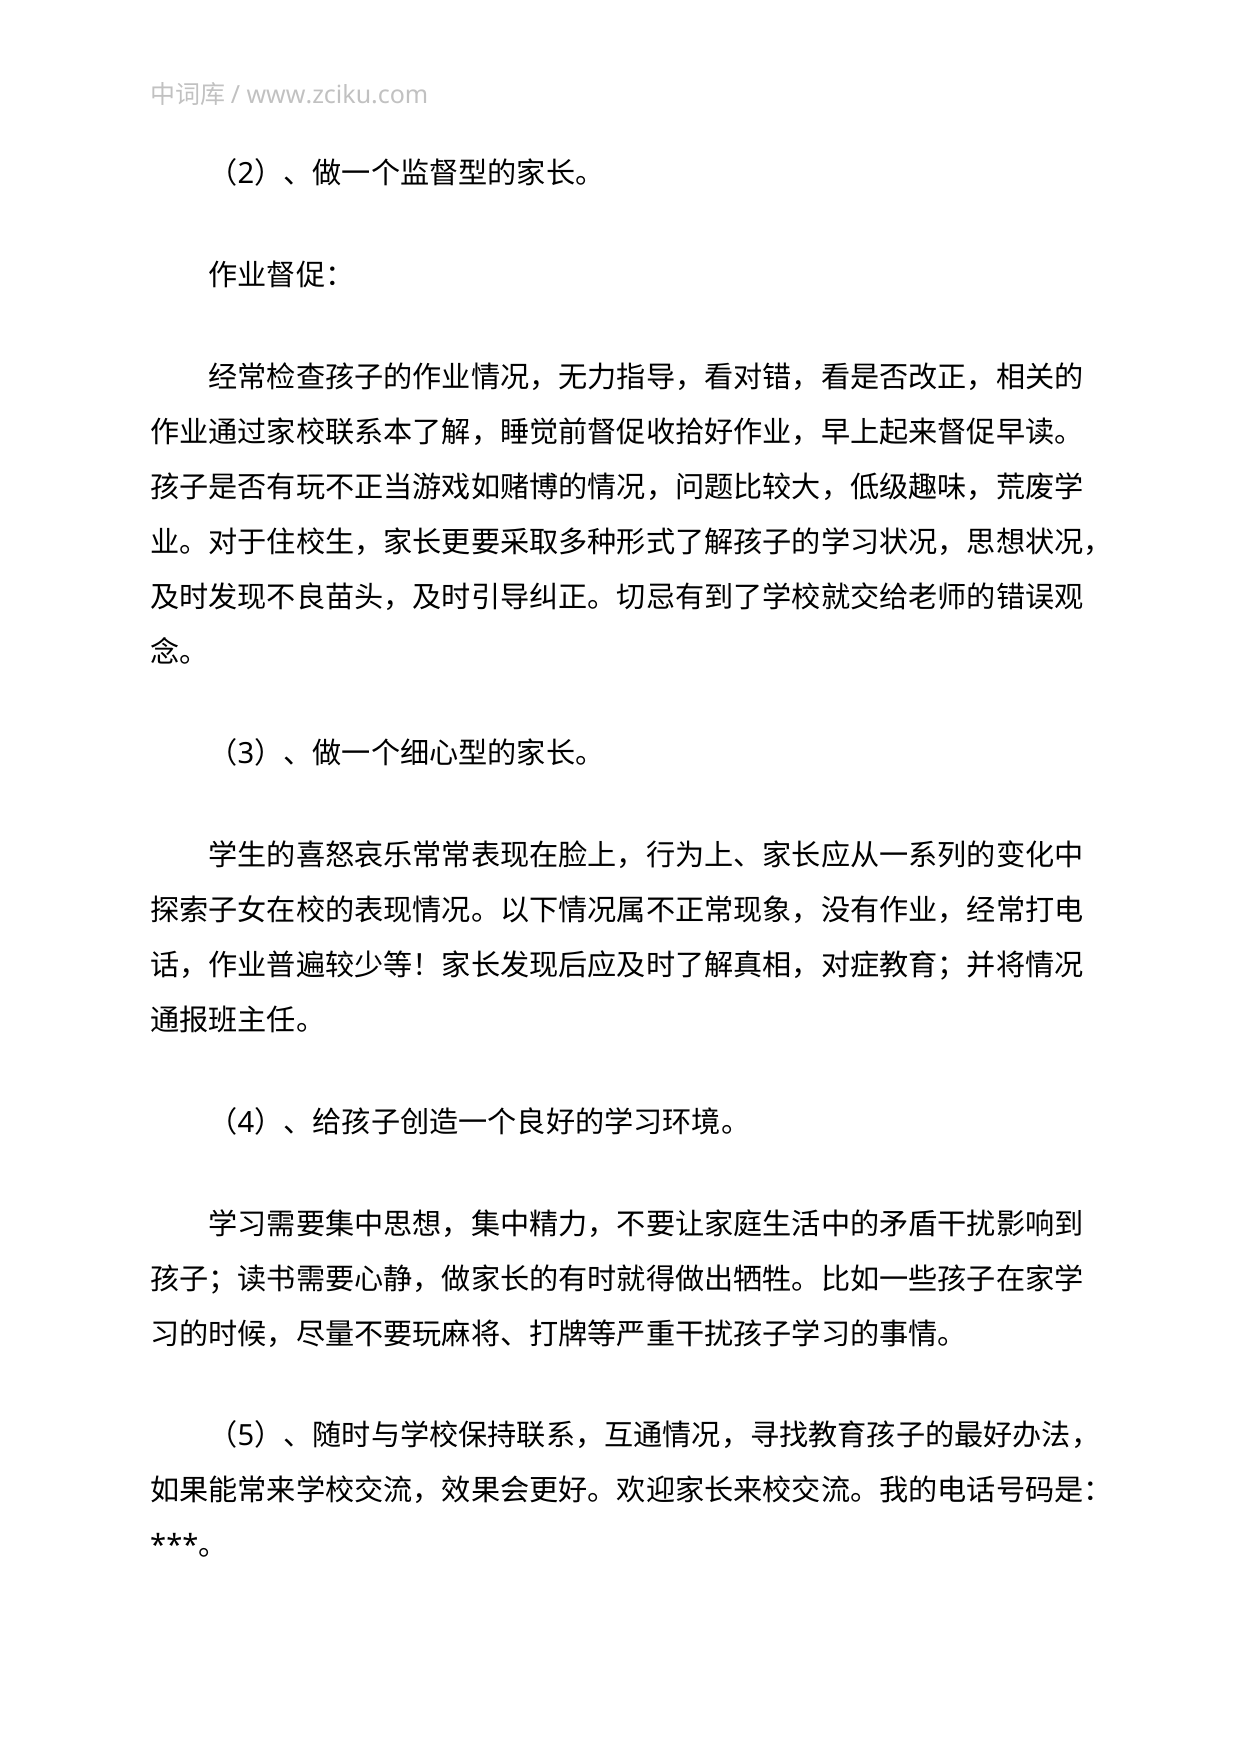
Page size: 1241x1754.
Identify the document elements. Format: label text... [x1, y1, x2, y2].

text 学习需要集中思想，集中精力，不要让家庭生活中的矛盾干扰影响到孩子；读书需要心静，做家长的有时就得做出牺牲。比如一些孩子在家学习的时候，尽量不要玩麻将、打牌等严重干扰孩子学习的事情。 [150, 1200, 1090, 1352]
text （4）、给孩子创造一个良好的学习环境。 [150, 1098, 1090, 1141]
text （3）、做一个细心型的家长。 [150, 730, 1090, 772]
text （2）、做一个监督型的家长。 [150, 150, 1090, 192]
text 经常检查孩子的作业情况，无力指导，看对错，看是否改正，相关的作业通过家校联系本了解，睡觉前督促收拾好作业，早上起来督促早读。孩子是否有玩不正当游戏如赌博的情况，问题比较大，低级趣味，荒废学业。对于住校生，家长更要采取多种形式了解孩子的学习状况，思想状况，及时发现不良苗头，及时引导纠正。切忌有到了学校就交给老师的错误观念。 [150, 354, 1090, 671]
text 学生的喜怒哀乐常常表现在脸上，行为上、家长应从一系列的变化中探索子女在校的表现情况。以下情况属不正常现象，没有作业，经常打电话，作业普遍较少等！家长发现后应及时了解真相，对症教育；并将情况通报班主任。 [150, 832, 1090, 1039]
text 作业督促： [150, 252, 1090, 294]
text （5）、随时与学校保持联系，互通情况，寻找教育孩子的最好办法，如果能常来学校交流，效果会更好。欢迎家长来校交流。我的电话号码是：***。 [150, 1412, 1090, 1564]
